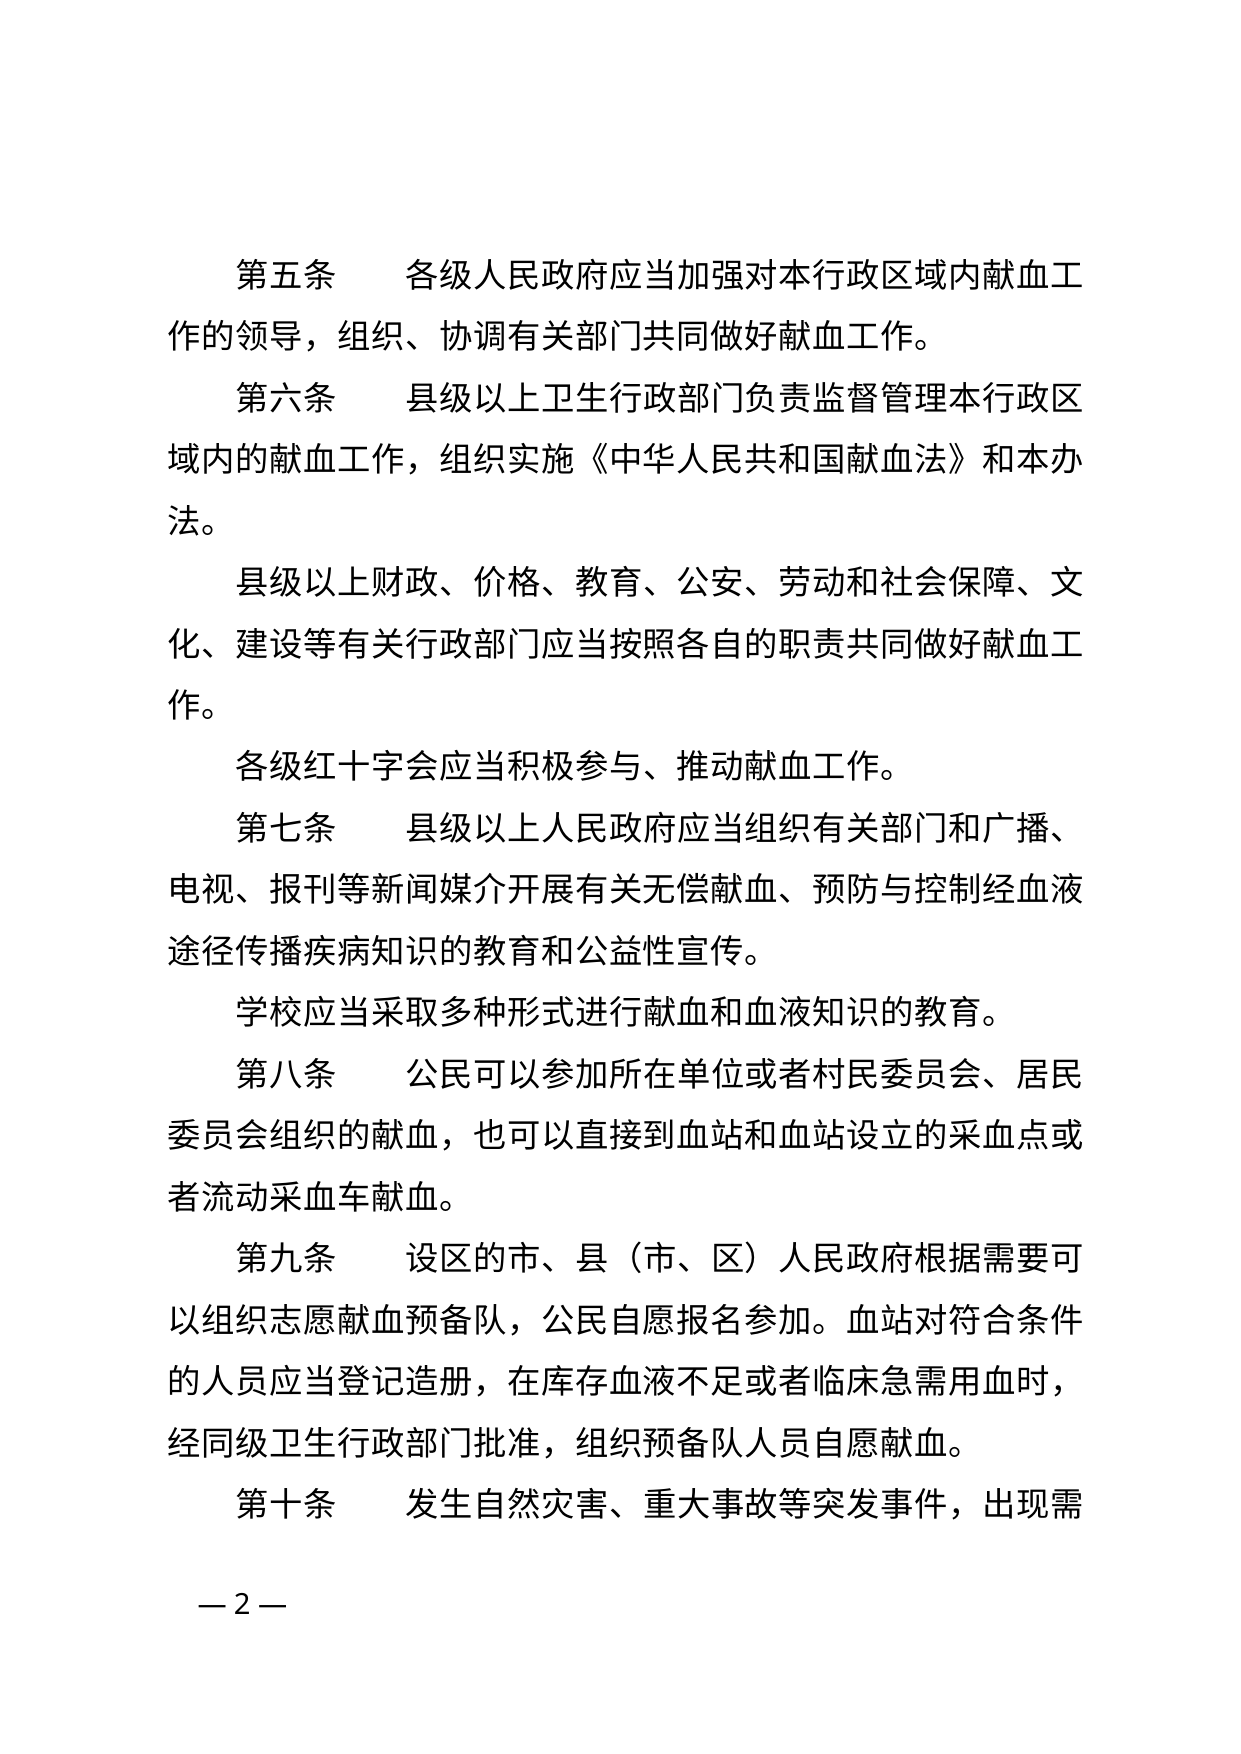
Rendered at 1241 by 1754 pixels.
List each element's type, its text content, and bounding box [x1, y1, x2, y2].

text 学校应当采取多种形式进行献血和血液知识的教育。 [168, 979, 1084, 1041]
text 第九条 设区的市、县（市、区）人民政府根据需要可以组织志愿献血预备队，公民自愿报名参加。血站对符合条件的人员应当登记造册，在库存血液不足或者临床急需用血时，经同级卫生行政部门批准，组织预备队人员自愿献血。 [168, 1225, 1084, 1471]
text 各级红十字会应当积极参与、推动献血工作。 [168, 734, 1084, 795]
text 第七条 县级以上人民政府应当组织有关部门和广播、电视、报刊等新闻媒介开展有关无偿献血、预防与控制经血液途径传播疾病知识的教育和公益性宣传。 [168, 795, 1084, 979]
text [168, 1471, 1084, 1533]
text 县级以上财政、价格、教育、公安、劳动和社会保障、文化、建设等有关行政部门应当按照各自的职责共同做好献血工作。 [168, 549, 1084, 734]
text 第五条 各级人民政府应当加强对本行政区域内献血工作的领导，组织、协调有关部门共同做好献血工作。 [168, 242, 1084, 365]
text 第六条 县级以上卫生行政部门负责监督管理本行政区域内的献血工作，组织实施《中华人民共和国献血法》和本办法。 [168, 365, 1084, 549]
text 第八条 公民可以参加所在单位或者村民委员会、居民委员会组织的献血，也可以直接到血站和血站设立的采血点或者流动采血车献血。 [168, 1041, 1084, 1225]
